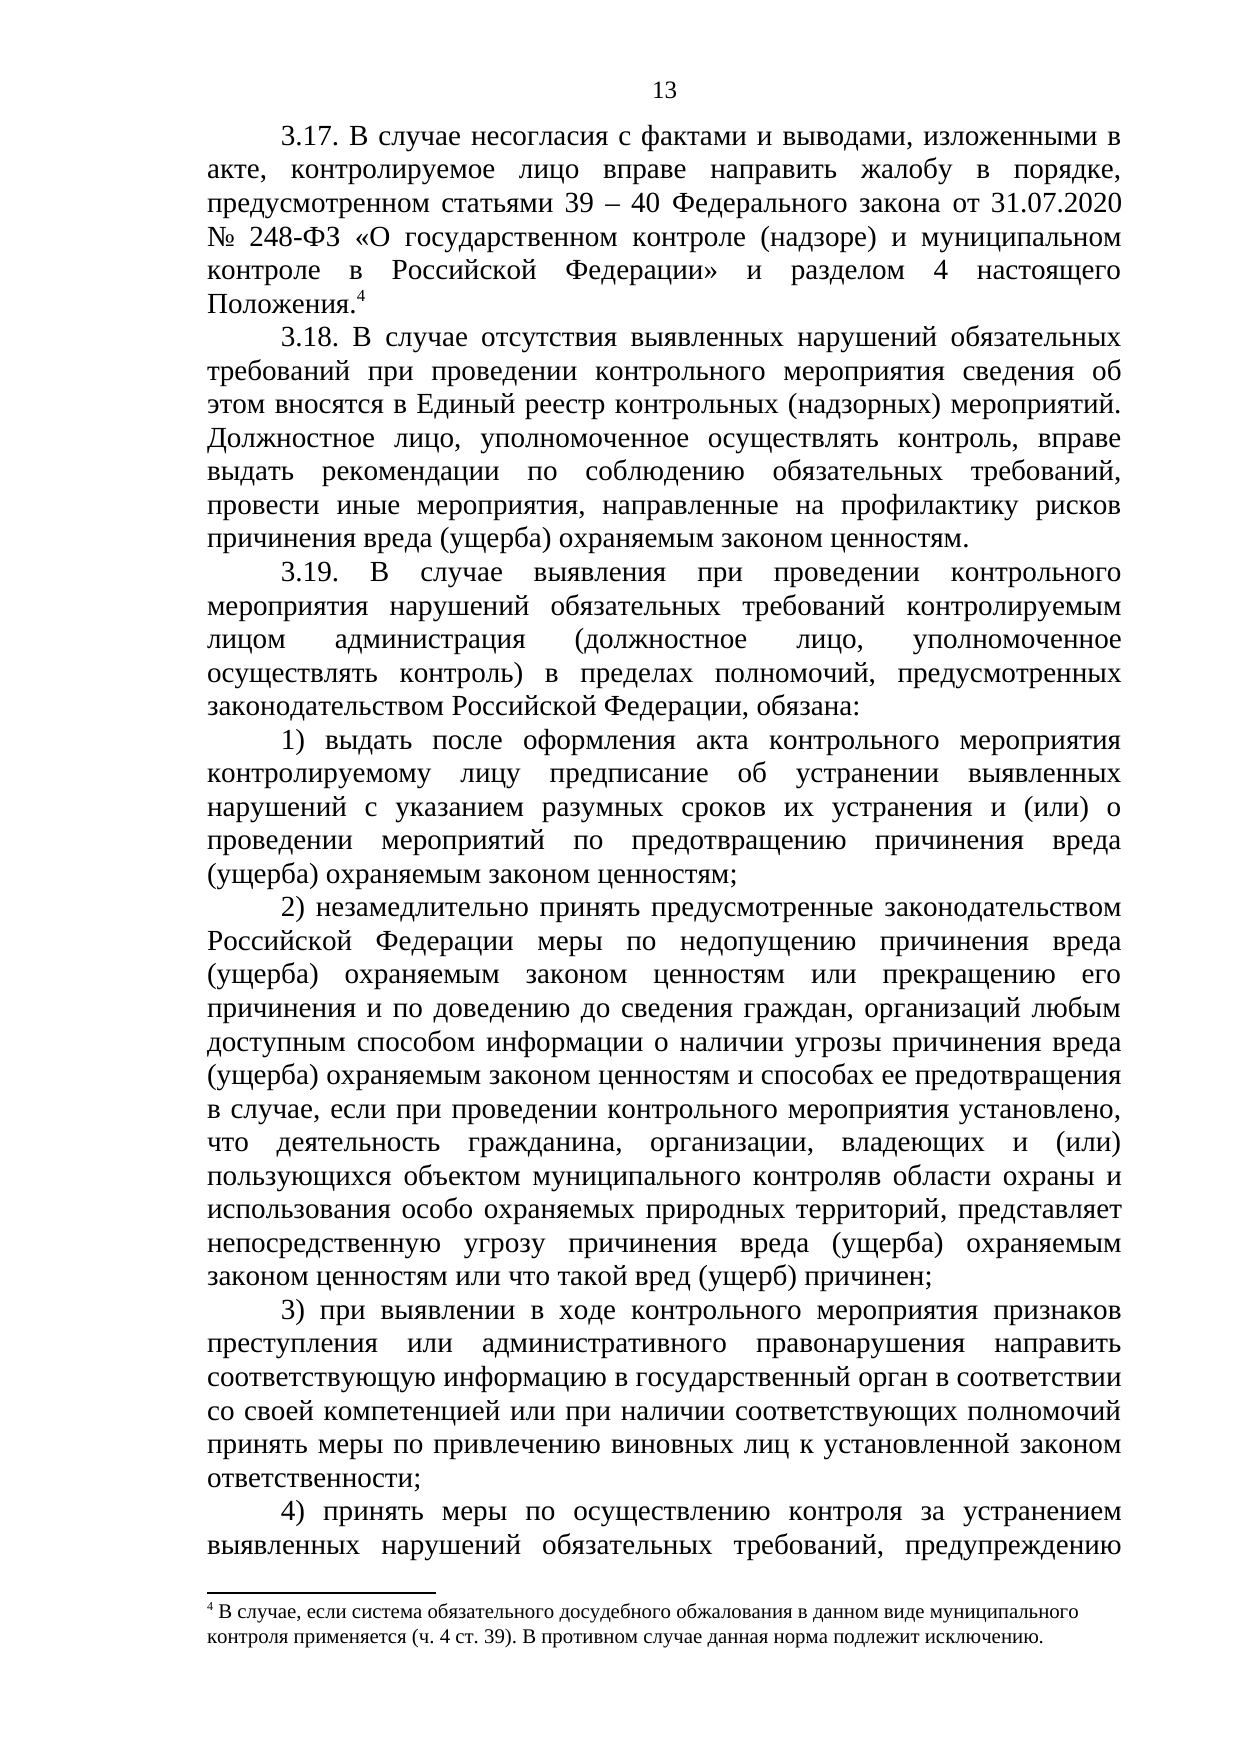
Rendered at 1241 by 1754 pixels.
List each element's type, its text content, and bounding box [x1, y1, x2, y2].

text 3.19. В случае выявления при проведении контрольного мероприятия нарушений обязательных требований контролируемым лицом администрация (должностное лицо, уполномоченное осуществлять контроль) в пределах полномочий, предусмотренных законодательством Российской Федерации, обязана: [207, 554, 1122, 722]
text 3.18. В случае отсутствия выявленных нарушений обязательных требований при проведении контрольного мероприятия сведения об этом вносятся в Единый реестр контрольных (надзорных) мероприятий. Должностное лицо, уполномоченное осуществлять контроль, вправе выдать рекомендации по соблюдению обязательных требований, провести иные мероприятия, направленные на профилактику рисков причинения вреда (ущерба) охраняемым законом ценностям. [207, 319, 1122, 554]
text 3) при выявлении в ходе контрольного мероприятия признаков преступления или административного правонарушения направить соответствующую информацию в государственный орган в соответствии со своей компетенцией или при наличии соответствующих полномочий принять меры по привлечению виновных лиц к установленной законом ответственности; [207, 1292, 1122, 1493]
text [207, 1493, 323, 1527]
text 3.17. В случае несогласия с фактами и выводами, изложенными в акте, контролируемое лицо вправе направить жалобу в порядке, предусмотренном статьями 39 – 40 Федерального закона от 31.07.2020 № 248-ФЗ «О государственном контроле (надзоре) и муниципальном контроле в Российской Федерации» и разделом 4 настоящего Положения. [207, 118, 1122, 319]
text 2) незамедлительно принять предусмотренные законодательством Российской Федерации меры по недопущению причинения вреда (ущерба) охраняемым законом ценностям или прекращению его причинения и по доведению до сведения граждан, организаций любым доступным способом информации о наличии угрозы причинения вреда (ущерба) охраняемым законом ценностям и способах ее предотвращения в случае, если при проведении контрольного мероприятия установлено, что деятельность гражданина, организации, владеющих и (или) пользующихся объектом муниципального контроляв области охраны и использования особо охраняемых природных территорий, представляет непосредственную угрозу причинения вреда (ущерба) охраняемым законом ценностям или что такой вред (ущерб) причинен; [207, 889, 1122, 1292]
text 1) выдать после оформления акта контрольного мероприятия контролируемому лицу предписание об устранении выявленных нарушений с указанием разумных сроков их устранения и (или) о проведении мероприятий по предотвращению причинения вреда (ущерба) охраняемым законом ценностям; [207, 722, 1122, 889]
